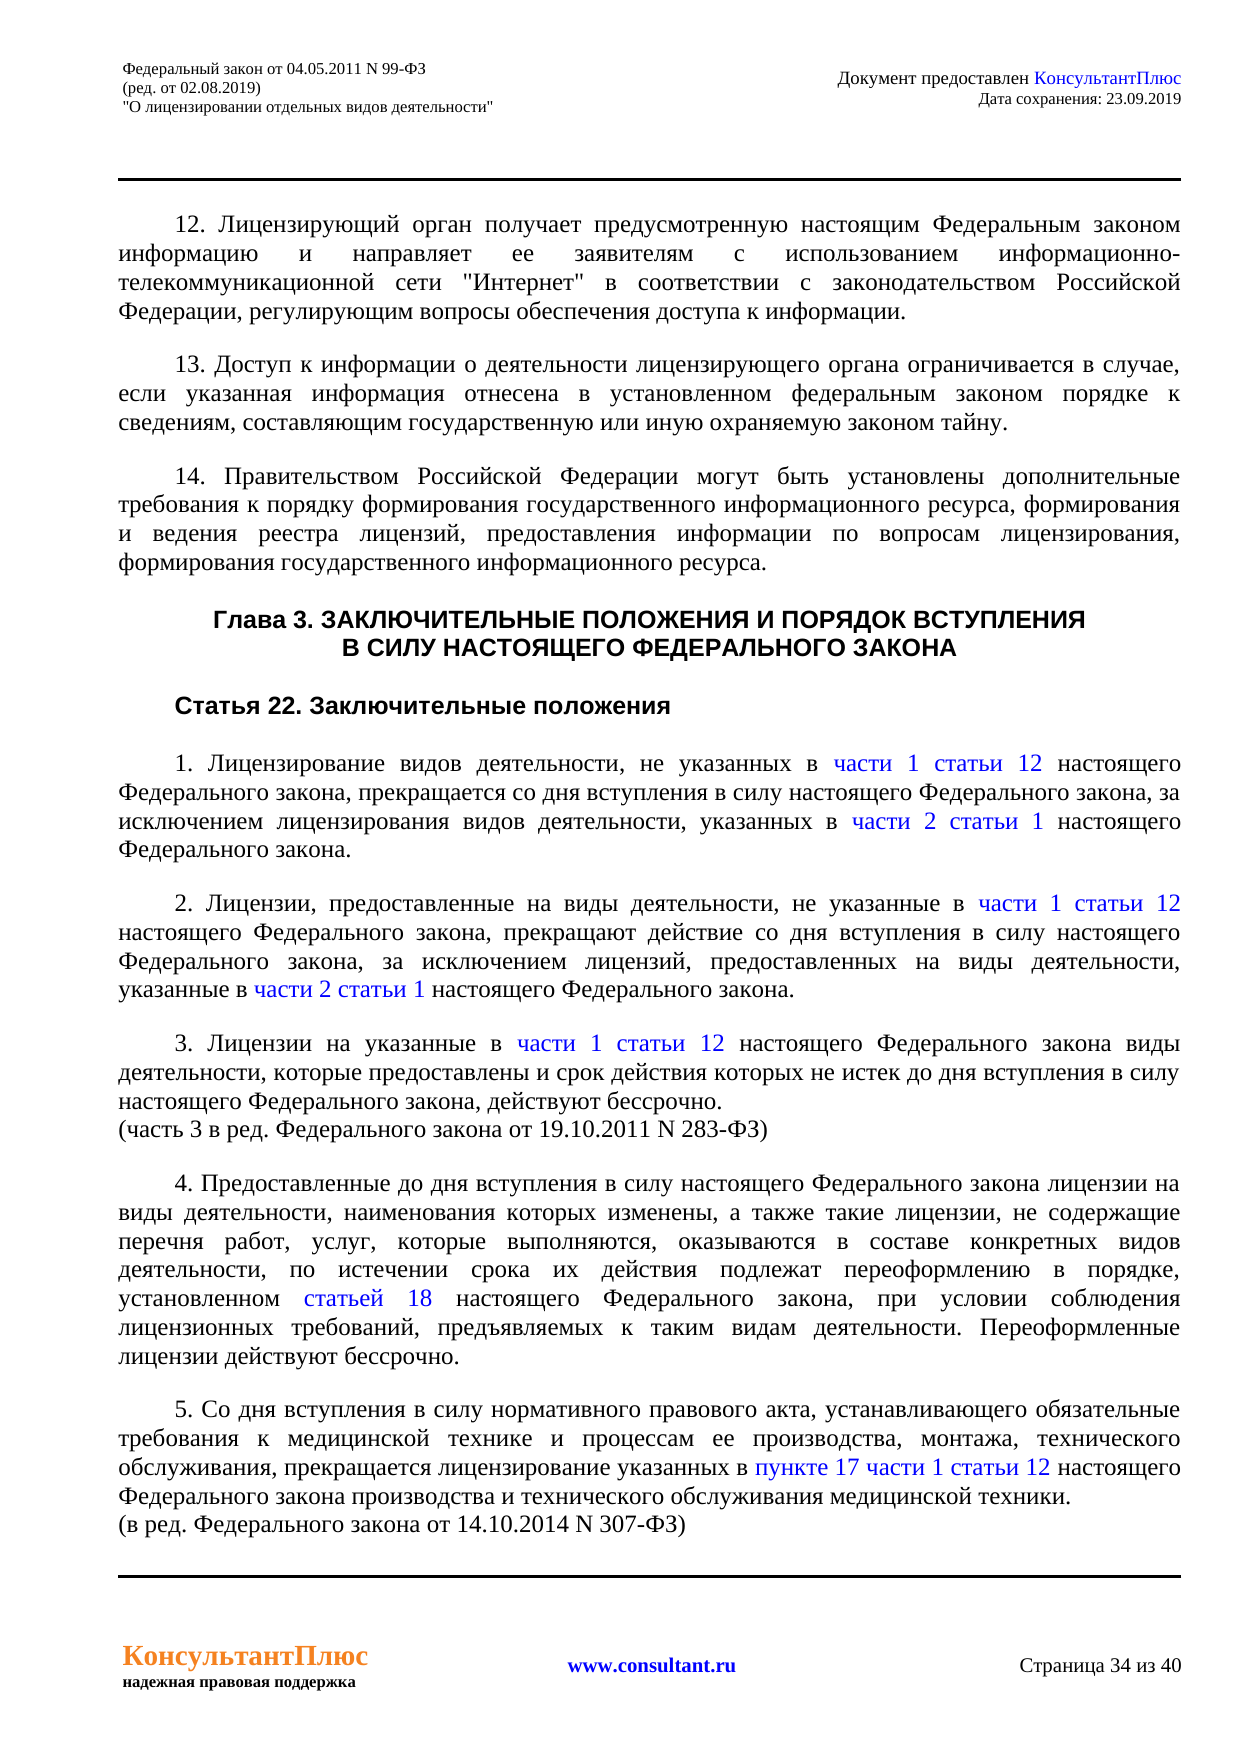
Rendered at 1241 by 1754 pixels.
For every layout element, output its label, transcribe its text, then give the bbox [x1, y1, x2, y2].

text 14. Правительством Российской Федерации могут быть установлены дополнительные требования к порядку формирования государственного информационного ресурса, формирования и ведения реестра лицензий, предоставления информации по вопросам лицензирования, формирования государственного информационного ресурса. [118, 461, 1181, 576]
text 1. Лицензирование видов деятельности, не указанных в части 1 статьи 12 настоящего Федерального закона, прекращается со дня вступления в силу настоящего Федерального закона, за исключением лицензирования видов деятельности, указанных в части 2 статьи 1 настоящего Федерального закона. [118, 748, 1181, 863]
text 4. Предоставленные до дня вступления в силу настоящего Федерального закона лицензии на виды деятельности, наименования которых изменены, а также такие лицензии, не содержащие перечня работ, услуг, которые выполняются, оказываются в составе конкретных видов деятельности, по истечении срока их действия подлежат переоформлению в порядке, установленном статьей 18 настоящего Федерального закона, при условии соблюдения лицензионных требований, предъявляемых к таким видам деятельности. Переоформленные лицензии действуют бессрочно. [118, 1168, 1181, 1369]
title Статья 22. Заключительные положения [118, 691, 1181, 719]
title Глава 3. ЗАКЛЮЧИТЕЛЬНЫЕ ПОЛОЖЕНИЯ И ПОРЯДОК ВСТУПЛЕНИЯ [118, 604, 1181, 633]
text 2. Лицензии, предоставленные на виды деятельности, не указанные в части 1 статьи 12 настоящего Федерального закона, прекращают действие со дня вступления в силу настоящего Федерального закона, за исключением лицензий, предоставленных на виды деятельности, указанные в части 2 статьи 1 настоящего Федерального закона. [118, 888, 1181, 1003]
text (в ред. Федерального закона от 14.10.2014 N 307-ФЗ) [118, 1509, 1181, 1538]
text (часть 3 в ред. Федерального закона от 19.10.2011 N 283-ФЗ) [118, 1114, 1181, 1143]
title В СИЛУ НАСТОЯЩЕГО ФЕДЕРАЛЬНОГО ЗАКОНА [118, 633, 1181, 662]
text 3. Лицензии на указанные в части 1 статьи 12 настоящего Федерального закона виды деятельности, которые предоставлены и срок действия которых не истек до дня вступления в силу настоящего Федерального закона, действуют бессрочно. [118, 1028, 1181, 1114]
text 12. Лицензирующий орган получает предусмотренную настоящим Федеральным законом информацию и направляет ее заявителям с использованием информационно-телекоммуникационной сети "Интернет" в соответствии с законодательством Российской Федерации, регулирующим вопросы обеспечения доступа к информации. [118, 209, 1181, 324]
text 13. Доступ к информации о деятельности лицензирующего органа ограничивается в случае, если указанная информация отнесена в установленном федеральным законом порядке к сведениям, составляющим государственную или иную охраняемую законом тайну. [118, 349, 1181, 436]
text 5. Со дня вступления в силу нормативного правового акта, устанавливающего обязательные требования к медицинской технике и процессам ее производства, монтажа, технического обслуживания, прекращается лицензирование указанных в пункте 17 части 1 статьи 12 настоящего Федерального закона производства и технического обслуживания медицинской техники. [118, 1394, 1181, 1509]
